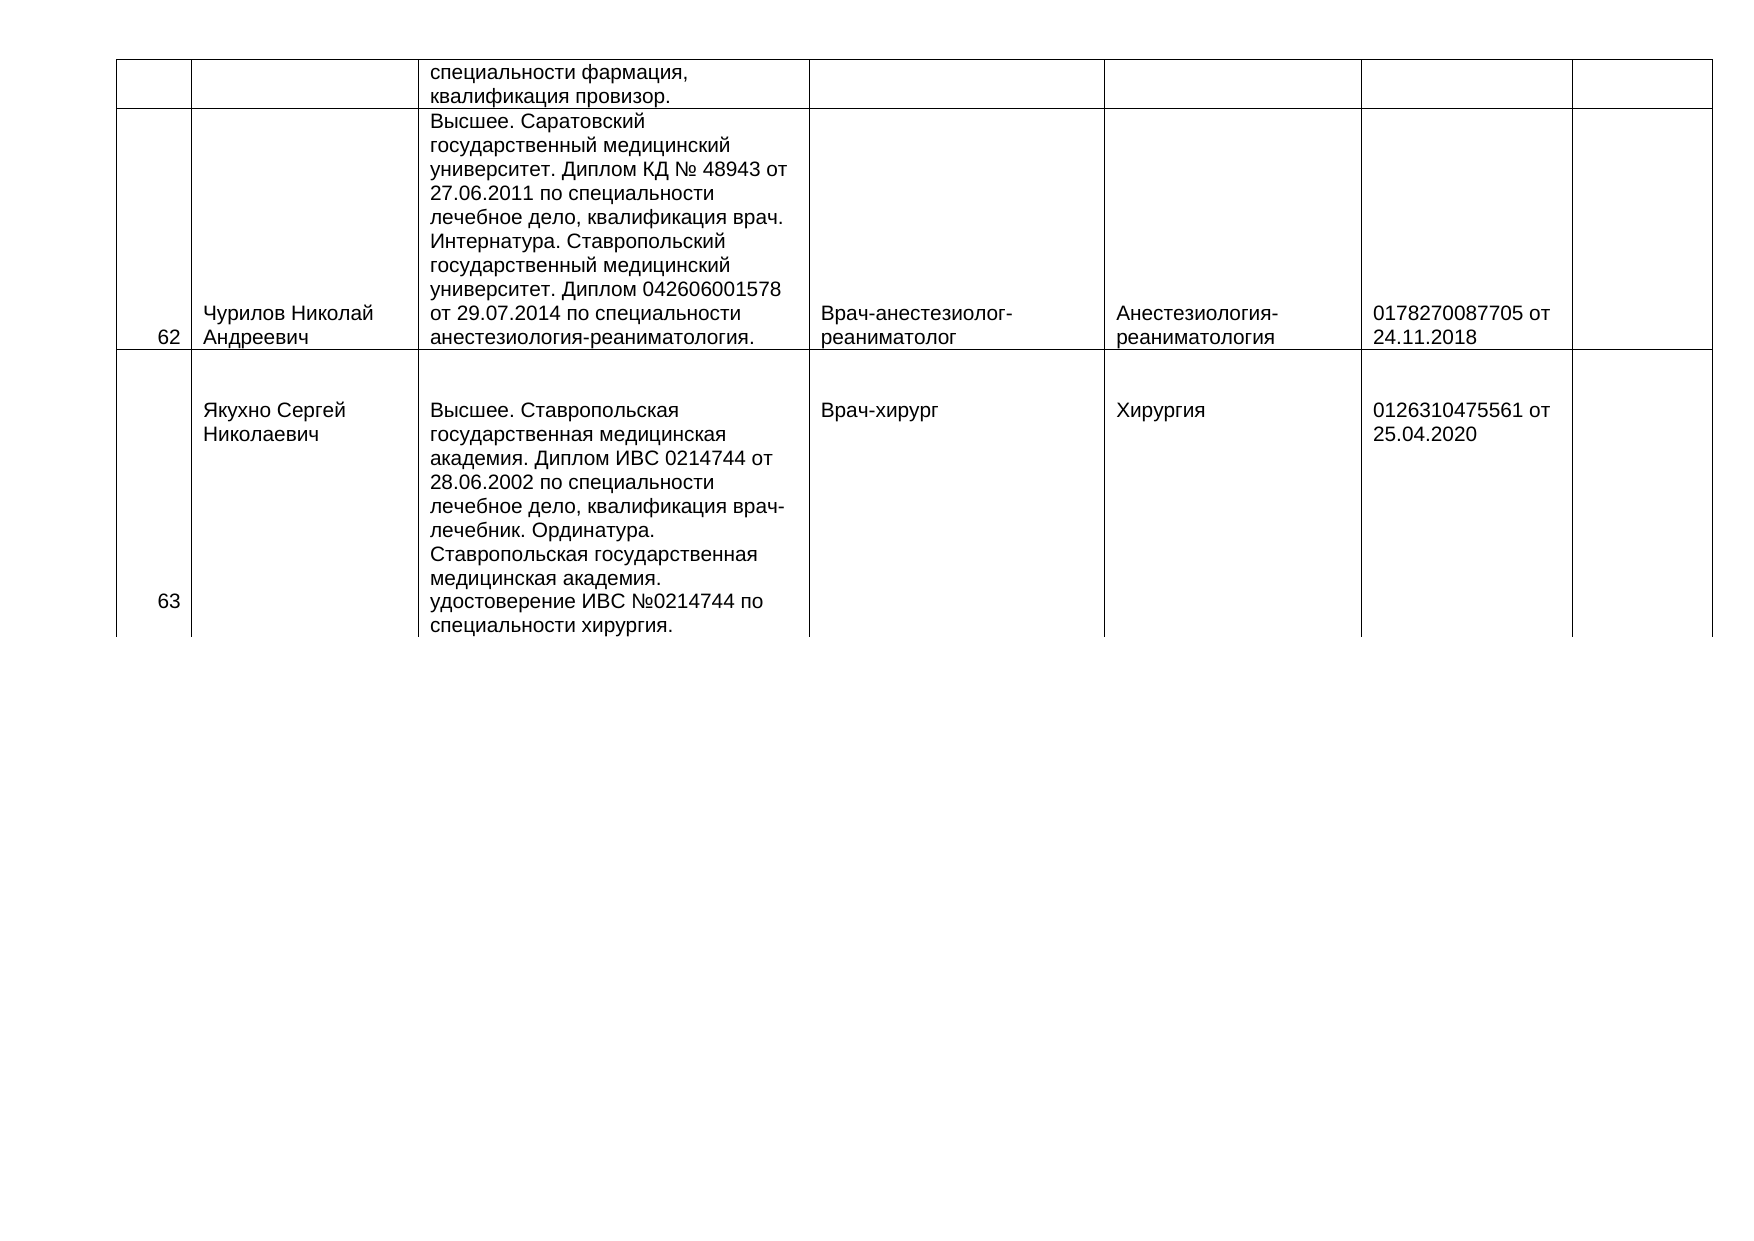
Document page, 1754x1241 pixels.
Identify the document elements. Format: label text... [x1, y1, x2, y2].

table_cell [1573, 350, 1712, 637]
table_cell 63 [117, 350, 191, 637]
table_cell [1362, 60, 1572, 108]
table_cell 0178270087705 от 24.11.2018 [1362, 109, 1572, 349]
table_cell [419, 60, 809, 108]
table_cell 61 [117, 60, 191, 108]
table_cell 62 [117, 109, 191, 349]
table_cell Врач-анестезиолог-реаниматолог [810, 109, 1104, 349]
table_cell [1105, 60, 1361, 108]
table_cell Высшее. Саратовский государственный медицинский университет. Диплом КД № 48943 от 27.06.2011 по специальности лечебное дело, квалификация врач. Интернатура. Ставропольский государственный медицинский университет. Диплом 042606001578 от 29.07.2014 по специальности анестезиология-реаниматология. [419, 109, 809, 349]
table_cell Хирургия [1105, 350, 1361, 637]
table_cell Якухно Сергей Николаевич [192, 350, 418, 637]
table_cell Анестезиология-реаниматология [1105, 109, 1361, 349]
table_cell Чурилов Николай Андреевич [192, 109, 418, 349]
table_cell 0126310475561 от 25.04.2020 [1362, 350, 1572, 637]
table_cell Высшее. Ставропольская государственная медицинская академия. Диплом ИВС 0214744 от 28.06.2002 по специальности лечебное дело, квалификация врач-лечебник. Ординатура. Ставропольская государственная медицинская академия. удостоверение ИВС №0214744 по специальности хирургия. [419, 350, 809, 637]
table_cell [810, 60, 1104, 108]
table_cell [1573, 60, 1712, 108]
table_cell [192, 60, 418, 108]
table_cell Врач-хирург [810, 350, 1104, 637]
table_cell [1573, 109, 1712, 349]
